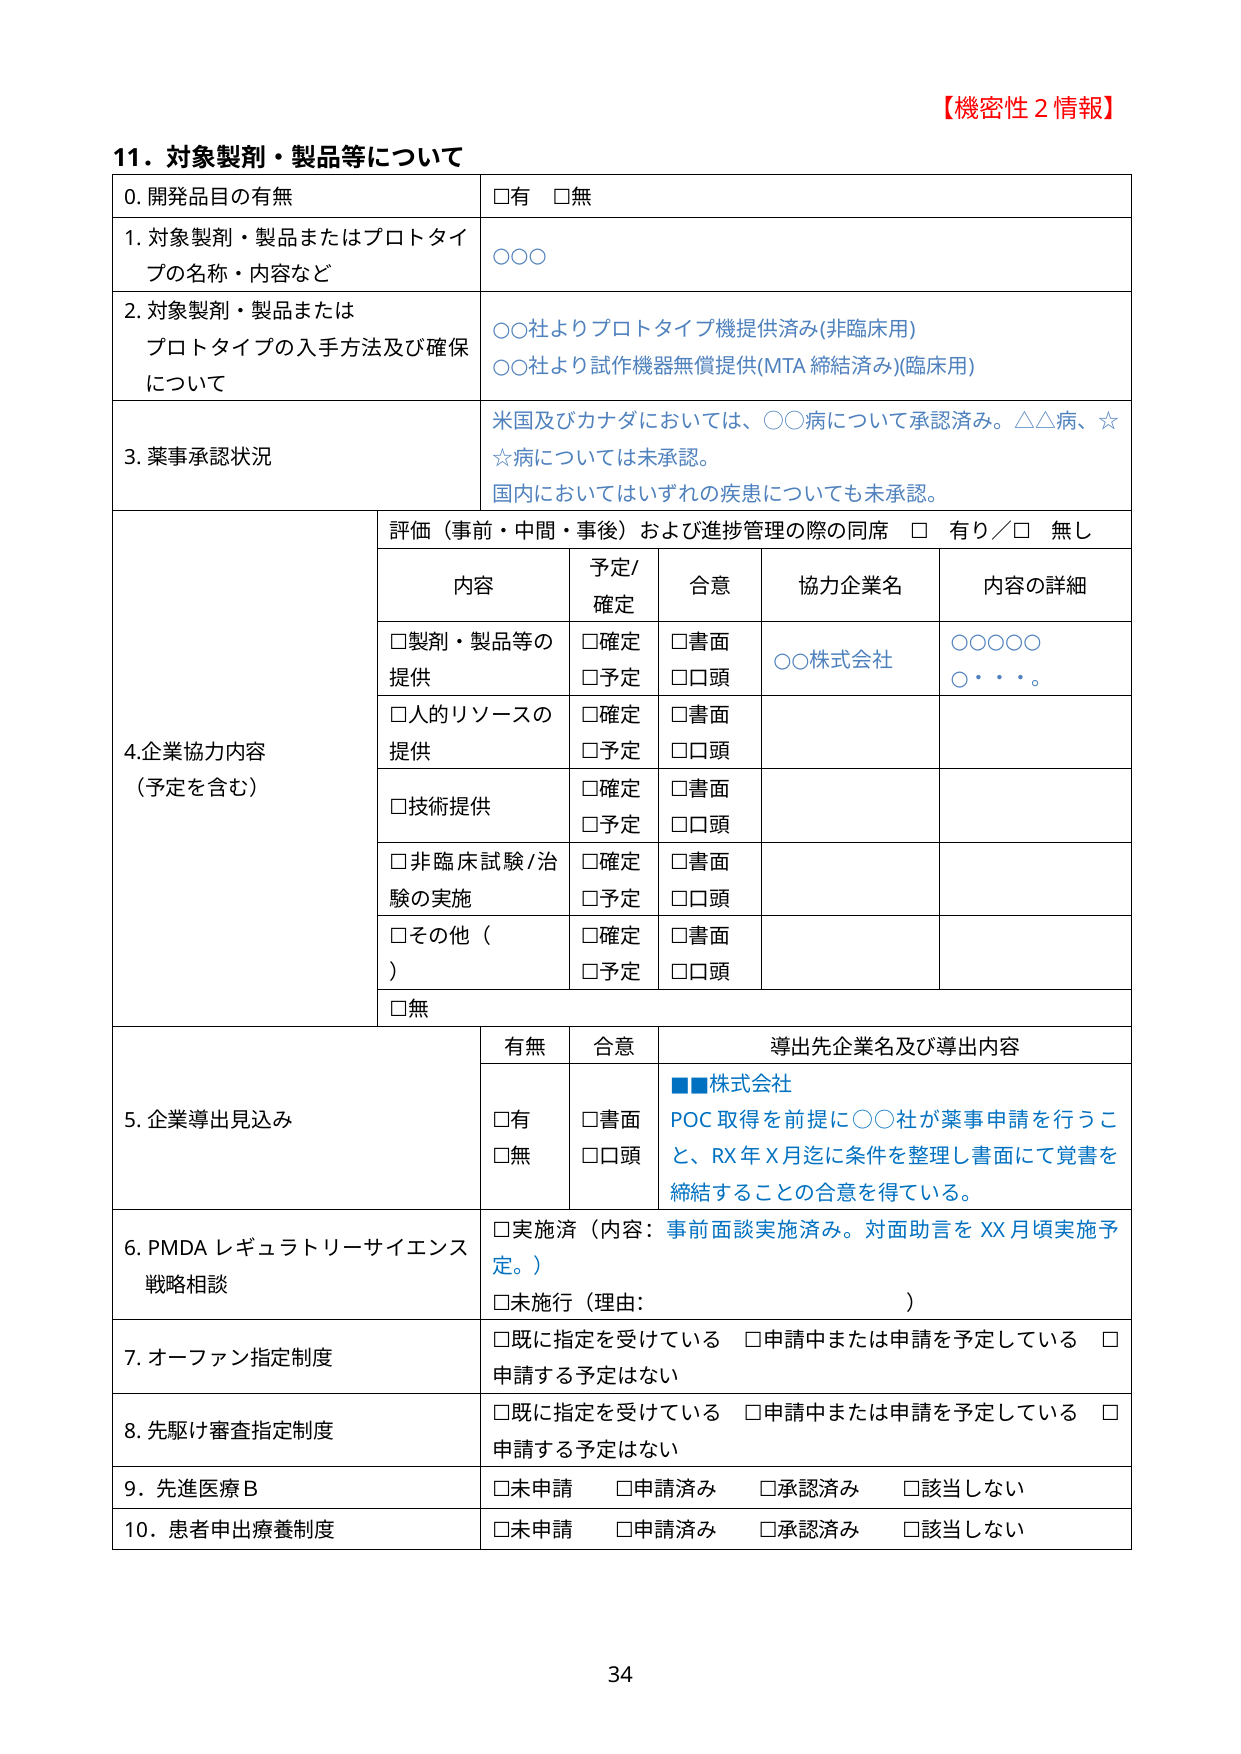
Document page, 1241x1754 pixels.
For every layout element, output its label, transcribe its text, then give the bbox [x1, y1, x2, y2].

table_cell 有 無 [481, 1064, 569, 1209]
text 11．対象製剤・製品等について [112, 137, 1128, 173]
table_cell 8. 先駆け審査指定制度 [113, 1394, 480, 1466]
table_cell 7. オーファン指定制度 [113, 1320, 480, 1393]
table_cell 2. 対象製剤・製品または プロトタイプの入手方法及び確保について [113, 292, 480, 400]
table_cell その他（ ） [378, 916, 569, 989]
table_cell ○○○ [481, 218, 1131, 291]
table_cell 合意 [570, 1027, 658, 1063]
table_cell 未申請 申請済み 承認済み 該当しない [481, 1467, 1131, 1508]
table_cell 確定 予定 [570, 696, 658, 768]
table_cell 書面 口頭 [659, 696, 761, 768]
table_cell 書面 口頭 [570, 1064, 658, 1209]
table_cell 書面 口頭 [659, 769, 761, 842]
table_cell 5. 企業導出見込み [113, 1027, 480, 1209]
table_cell 有無 [481, 1027, 569, 1063]
table_cell 合意 [659, 549, 761, 621]
table_cell 内容の詳細 [940, 549, 1131, 621]
table_cell 書面 口頭 [659, 622, 761, 694]
table_cell [940, 843, 1131, 915]
table_cell 非臨床試験/治験の実施 [378, 843, 569, 915]
table_cell 内容 [378, 549, 569, 621]
table_cell 確定 予定 [570, 916, 658, 989]
table_cell 技術提供 [378, 769, 569, 842]
table_cell 3. 薬事承認状況 [113, 401, 480, 510]
table_cell [940, 916, 1131, 989]
table_cell 評価（事前・中間・事後）および進捗管理の際の同席 有り／ 無し [378, 511, 1131, 547]
table_cell 導出先企業名及び導出内容 [659, 1027, 1131, 1063]
table_cell 確定 予定 [570, 622, 658, 694]
table_cell ○○○○○○・・・。 [940, 622, 1131, 694]
table_cell 6. PMDA レギュラトリーサイエンス戦略相談 [113, 1210, 480, 1319]
table_cell 確定 予定 [570, 769, 658, 842]
table_cell 10．患者申出療養制度 [113, 1509, 480, 1549]
table_cell [940, 696, 1131, 768]
table_cell 確定 予定 [570, 843, 658, 915]
table_cell 既に指定を受けている 申請中または申請を予定している 申請する予定はない [481, 1320, 1131, 1393]
table_cell 無 [378, 990, 1131, 1026]
table_header 有 無 [481, 175, 1131, 217]
table_cell 協力企業名 [762, 549, 939, 621]
table_cell 未申請 申請済み 承認済み 該当しない [481, 1509, 1131, 1549]
table_cell [762, 769, 939, 842]
table_cell [762, 916, 939, 989]
table_cell 書面 口頭 [659, 916, 761, 989]
table_cell 米国及びカナダにおいては、○○病について承認済み。△△病、☆☆病については未承認。 国内においてはいずれの疾患についても未承認。 [481, 401, 1131, 510]
table_cell [762, 696, 939, 768]
table_cell ○○株式会社 [762, 622, 939, 694]
table_cell ○○社よりプロトタイプ機提供済み(非臨床用) ○○社より試作機器無償提供(MTA締結済み)(臨床用) [481, 292, 1131, 400]
table_cell 1. 対象製剤・製品またはプロトタイプの名称・内容など [113, 218, 480, 291]
table_cell 4.企業協力内容 （予定を含む） [113, 511, 377, 1026]
table_header 0. 開発品目の有無 [113, 175, 480, 217]
table_cell 実施済（内容：事前面談実施済み。対面助言をXX月頃実施予定。） 未施行（理由： ） [481, 1210, 1131, 1319]
table_cell ■■株式会社 POC取得を前提に○○社が薬事申請を行うこと、RX年X月迄に条件を整理し書面にて覚書を締結することの合意を得ている。 [659, 1064, 1131, 1209]
table_cell [940, 769, 1131, 842]
table_cell 既に指定を受けている 申請中または申請を予定している 申請する予定はない [481, 1394, 1131, 1466]
table_cell 製剤・製品等の提供 [378, 622, 569, 694]
table_cell 書面 口頭 [659, 843, 761, 915]
table_cell 予定/確定 [570, 549, 658, 621]
table_cell 人的リソースの提供 [378, 696, 569, 768]
table_cell [762, 843, 939, 915]
table_cell 9．先進医療Ｂ [113, 1467, 480, 1508]
